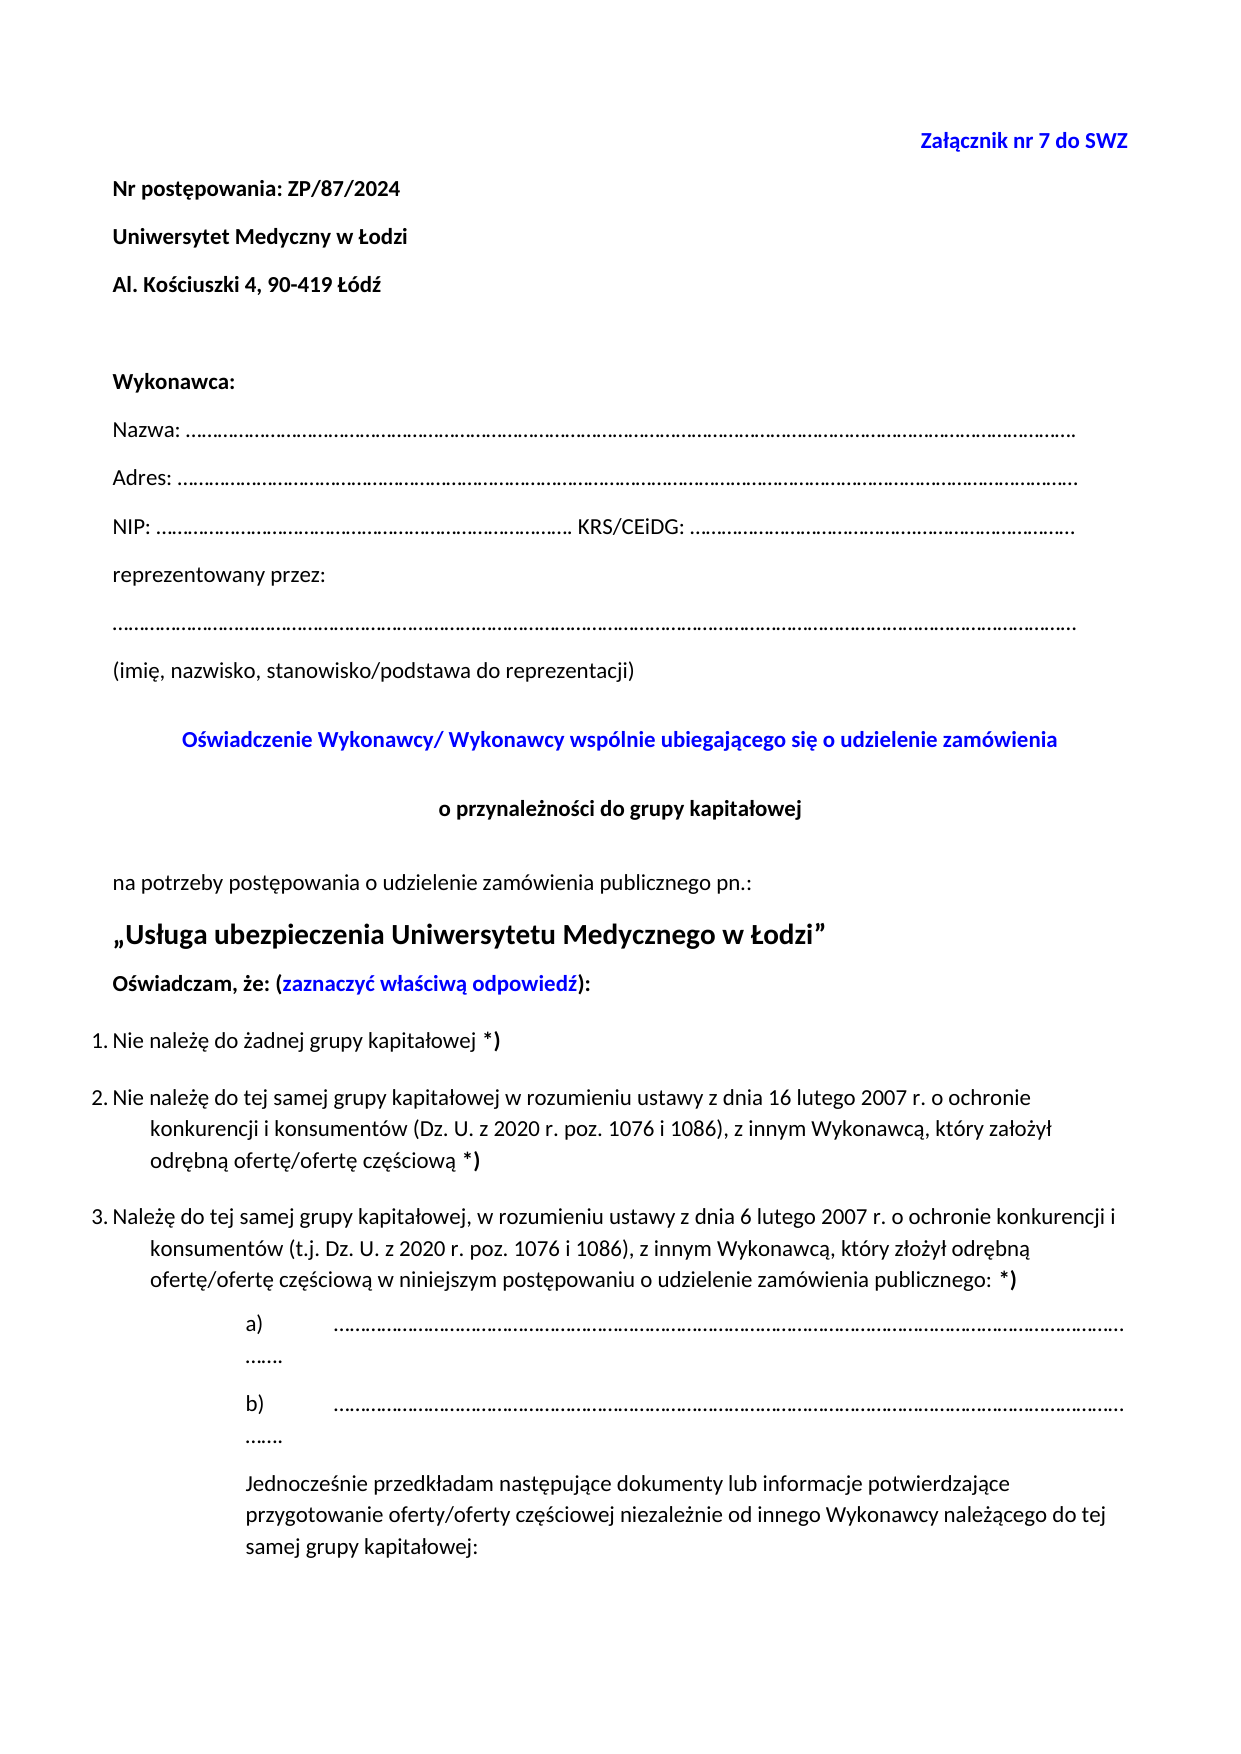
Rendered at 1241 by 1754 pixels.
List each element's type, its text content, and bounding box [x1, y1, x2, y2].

text Wykonawca: [112, 367, 1128, 395]
text Nr postępowania: ZP/87/2024 [112, 174, 1128, 202]
text Uniwersytet Medyczny w Łodzi [112, 222, 1128, 250]
text …………………………………………………………………………………………………………………………………………. [245, 1309, 1128, 1369]
list Jednocześnie przedkładam następujące dokumenty lub informacje potwierdzające przygotowanie oferty/oferty częściowej niezależnie od innego Wykonawcy należącego do tej samej grupy kapitałowej: [245, 1469, 1128, 1560]
text na potrzeby postępowania o udzielenie zamówienia publicznego pn.: [112, 868, 1128, 896]
list Nie należę do tej samej grupy kapitałowej w rozumieniu ustawy z dnia 16 lutego 2007 r. o ochronie konkurencji i konsumentów (Dz. U. z 2020 r. poz. 1076 i 1086), z innym Wykonawcą, który założył odrębną ofertę/ofertę częściową *) [91, 1083, 1128, 1174]
text NIP: ……………………………………………………………………. KRS/CEiDG: …………………………………….………………………… [112, 512, 1128, 540]
text Al. Kościuszki 4, 90-419 Łódź [112, 271, 1128, 299]
list Należę do tej samej grupy kapitałowej, w rozumieniu ustawy z dnia 6 lutego 2007 r. o ochronie konkurencji i konsumentów (t.j. Dz. U. z 2020 r. poz. 1076 i 1086), z innym Wykonawcą, który złożył odrębną ofertę/ofertę częściową w niniejszym postępowaniu o udzielenie zamówienia publicznego: *) [91, 1202, 1128, 1293]
text „Usługa ubezpieczenia Uniwersytetu Medycznego w Łodzi” [112, 916, 1128, 952]
list Nie należę do żadnej grupy kapitałowej *) [91, 1026, 1128, 1054]
text (imię, nazwisko, stanowisko/podstawa do reprezentacji) [112, 656, 1128, 684]
text reprezentowany przez: [112, 560, 1128, 588]
text ………………………………………………………………………………………………………………………………………………………………… [112, 608, 1128, 636]
text Oświadczenie Wykonawcy/ Wykonawcy wspólnie ubiegającego się o udzielenie zamówienia [112, 726, 1128, 753]
subtitle Załącznik nr 7 do SWZ [112, 126, 1128, 154]
text …………………………………………………………………………………………………………………………………………. [245, 1389, 1128, 1449]
text Nazwa: ……………………………………………………………………………………………………………………………………………………. [112, 415, 1128, 443]
text Oświadczam, że: (zaznaczyć właściwą odpowiedź): [112, 969, 1128, 997]
text o przynależności do grupy kapitałowej [112, 794, 1128, 823]
text Adres: ……………………………………………………………………………………………………………………………………………………… [112, 463, 1128, 492]
